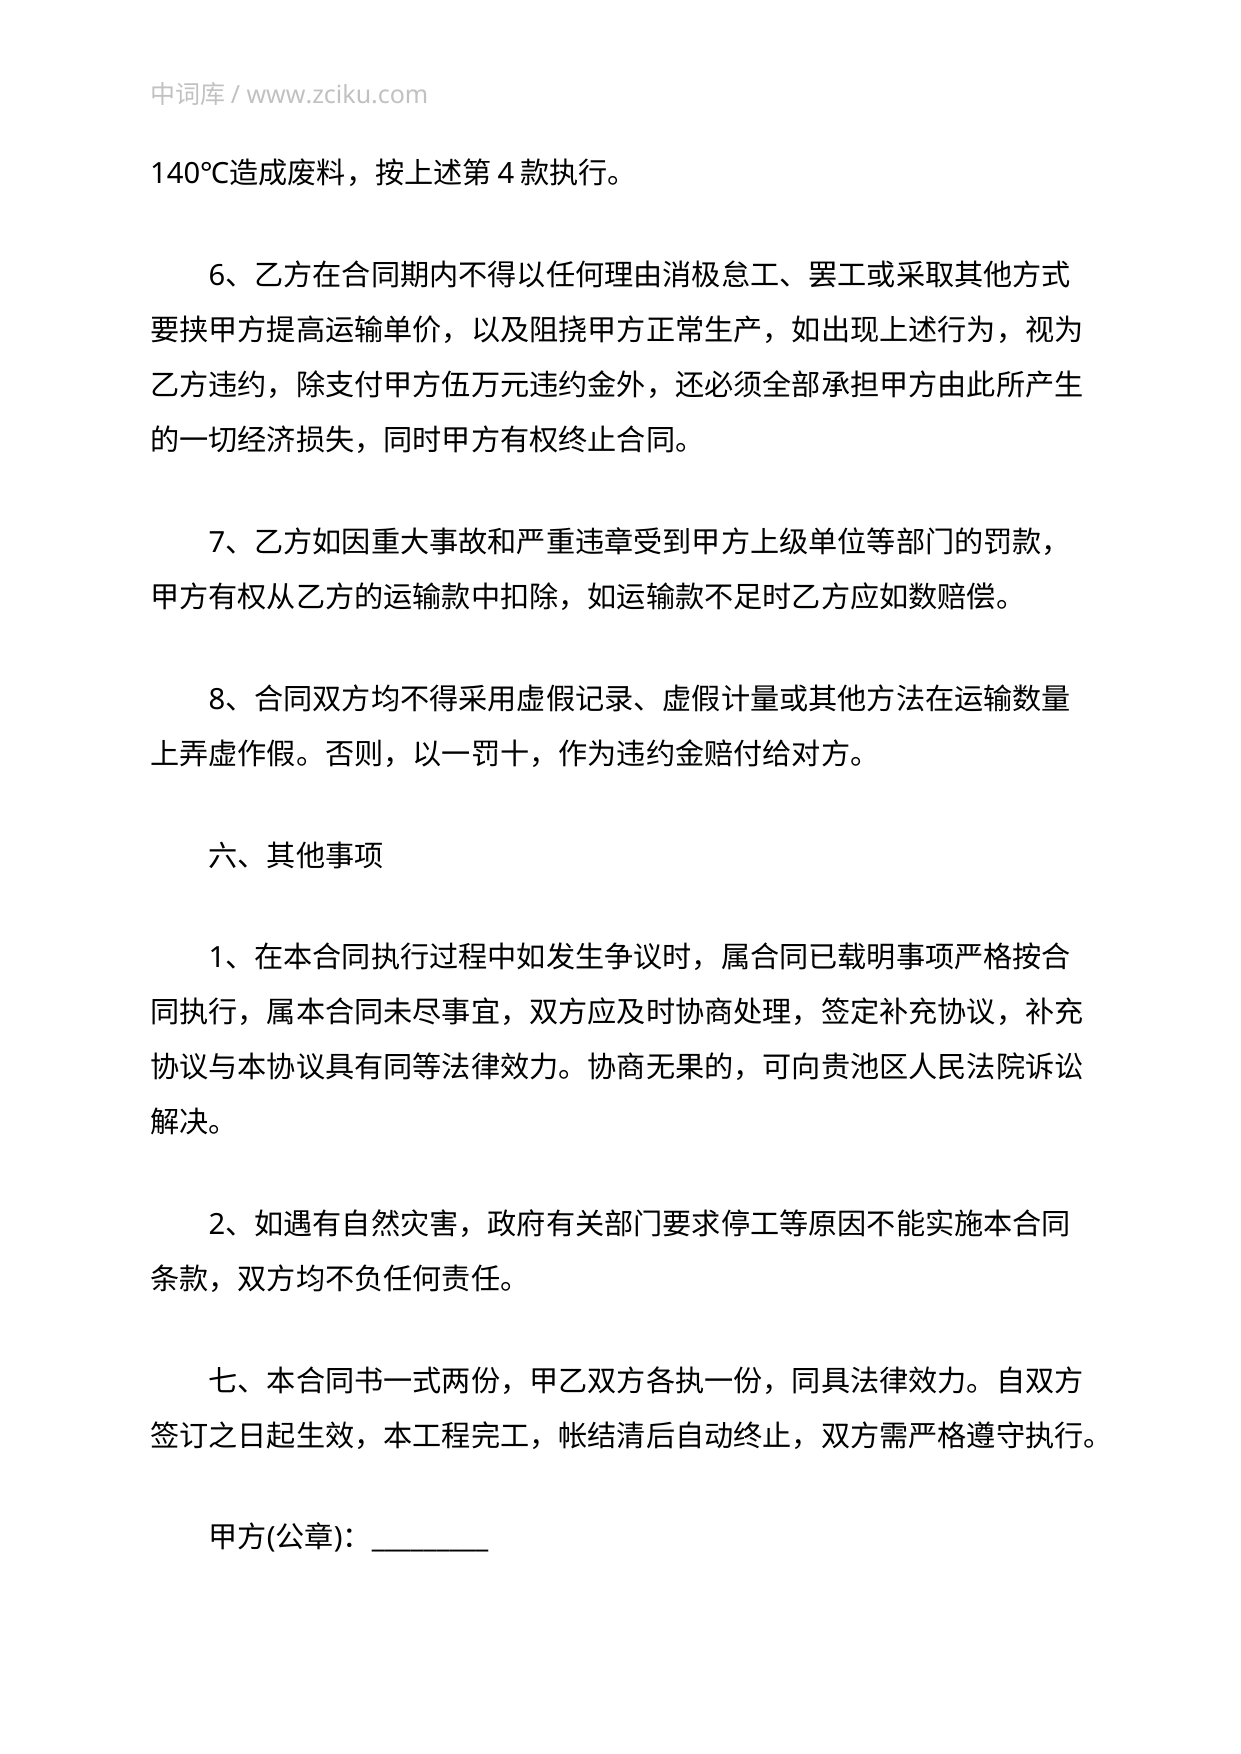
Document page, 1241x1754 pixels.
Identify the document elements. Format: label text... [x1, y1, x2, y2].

text 七、本合同书一式两份，甲乙双方各执一份，同具法律效力。自双方签订之日起生效，本工程完工，帐结清后自动终止，双方需严格遵守执行。 [150, 1357, 1090, 1454]
text 7、乙方如因重大事故和严重违章受到甲方上级单位等部门的罚款，甲方有权从乙方的运输款中扣除，如运输款不足时乙方应如数赔偿。 [150, 518, 1090, 616]
text 8、合同双方均不得采用虚假记录、虚假计量或其他方法在运输数量上弄虚作假。否则，以一罚十，作为违约金赔付给对方。 [150, 675, 1090, 773]
text 六、其他事项 [150, 832, 1090, 874]
text 1、在本合同执行过程中如发生争议时，属合同已载明事项严格按合同执行，属本合同未尽事宜，双方应及时协商处理，签定补充协议，补充协议与本协议具有同等法律效力。协商无果的，可向贵池区人民法院诉讼解决。 [150, 934, 1090, 1141]
text 2、如遇有自然灾害，政府有关部门要求停工等原因不能实施本合同条款，双方均不负任何责任。 [150, 1200, 1090, 1298]
text 6、乙方在合同期内不得以任何理由消极怠工、罢工或采取其他方式要挟甲方提高运输单价，以及阻挠甲方正常生产，如出现上述行为，视为乙方违约，除支付甲方伍万元违约金外，还必须全部承担甲方由此所产生的一切经济损失，同时甲方有权终止合同。 [150, 252, 1090, 459]
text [150, 150, 1090, 192]
text 甲方(公章)：_________ [150, 1514, 1090, 1556]
